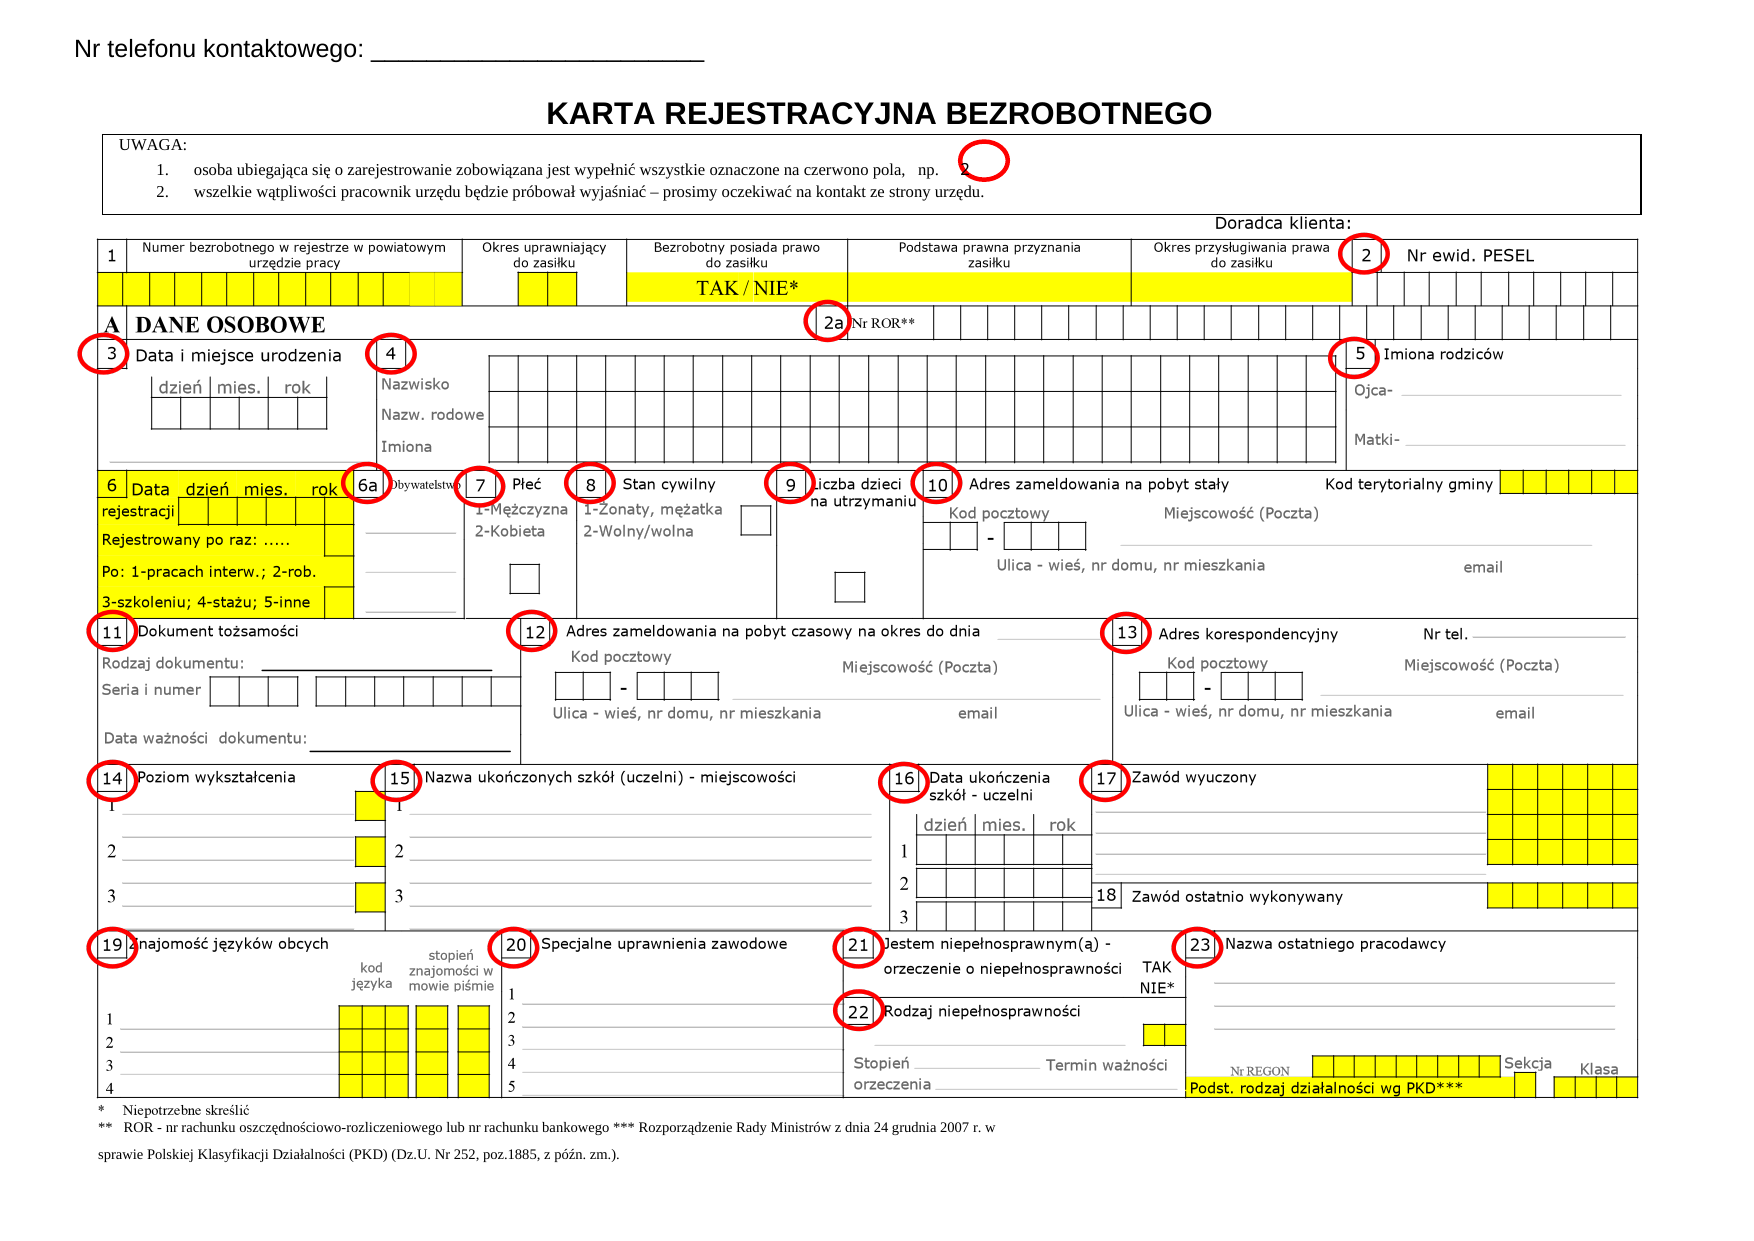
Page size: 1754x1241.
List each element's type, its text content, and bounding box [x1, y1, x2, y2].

subtitle KARTA REJESTRACYJNA BEZROBOTNEGO [143, 95, 1616, 131]
picture [76, 215, 1639, 1118]
text ** ROR - nr rachunku oszczędnościowo-rozliczeniowego lub nr rachunku bankowego *** Rozporządzenie Rady Ministrów z dnia 24 grudnia 2007 r. w sprawie Polskiej Klasyfikacji Działalności (PKD) (Dz.U. Nr 252, poz.1885, z późn. zm.). [98, 1120, 1006, 1165]
table_header UWAGA: osoba ubiegająca się o zarejestrowanie zobowiązana jest wypełnić wszystkie oznaczone na czerwono pola, np. 2 wszelkie wątpliwości pracownik urzędu będzie próbował wyjaśniać – prosimy oczekiwać na kontakt ze strony urzędu. [103, 135, 1640, 214]
text Nr telefonu kontaktowego: ________________________ [74, 34, 1616, 63]
